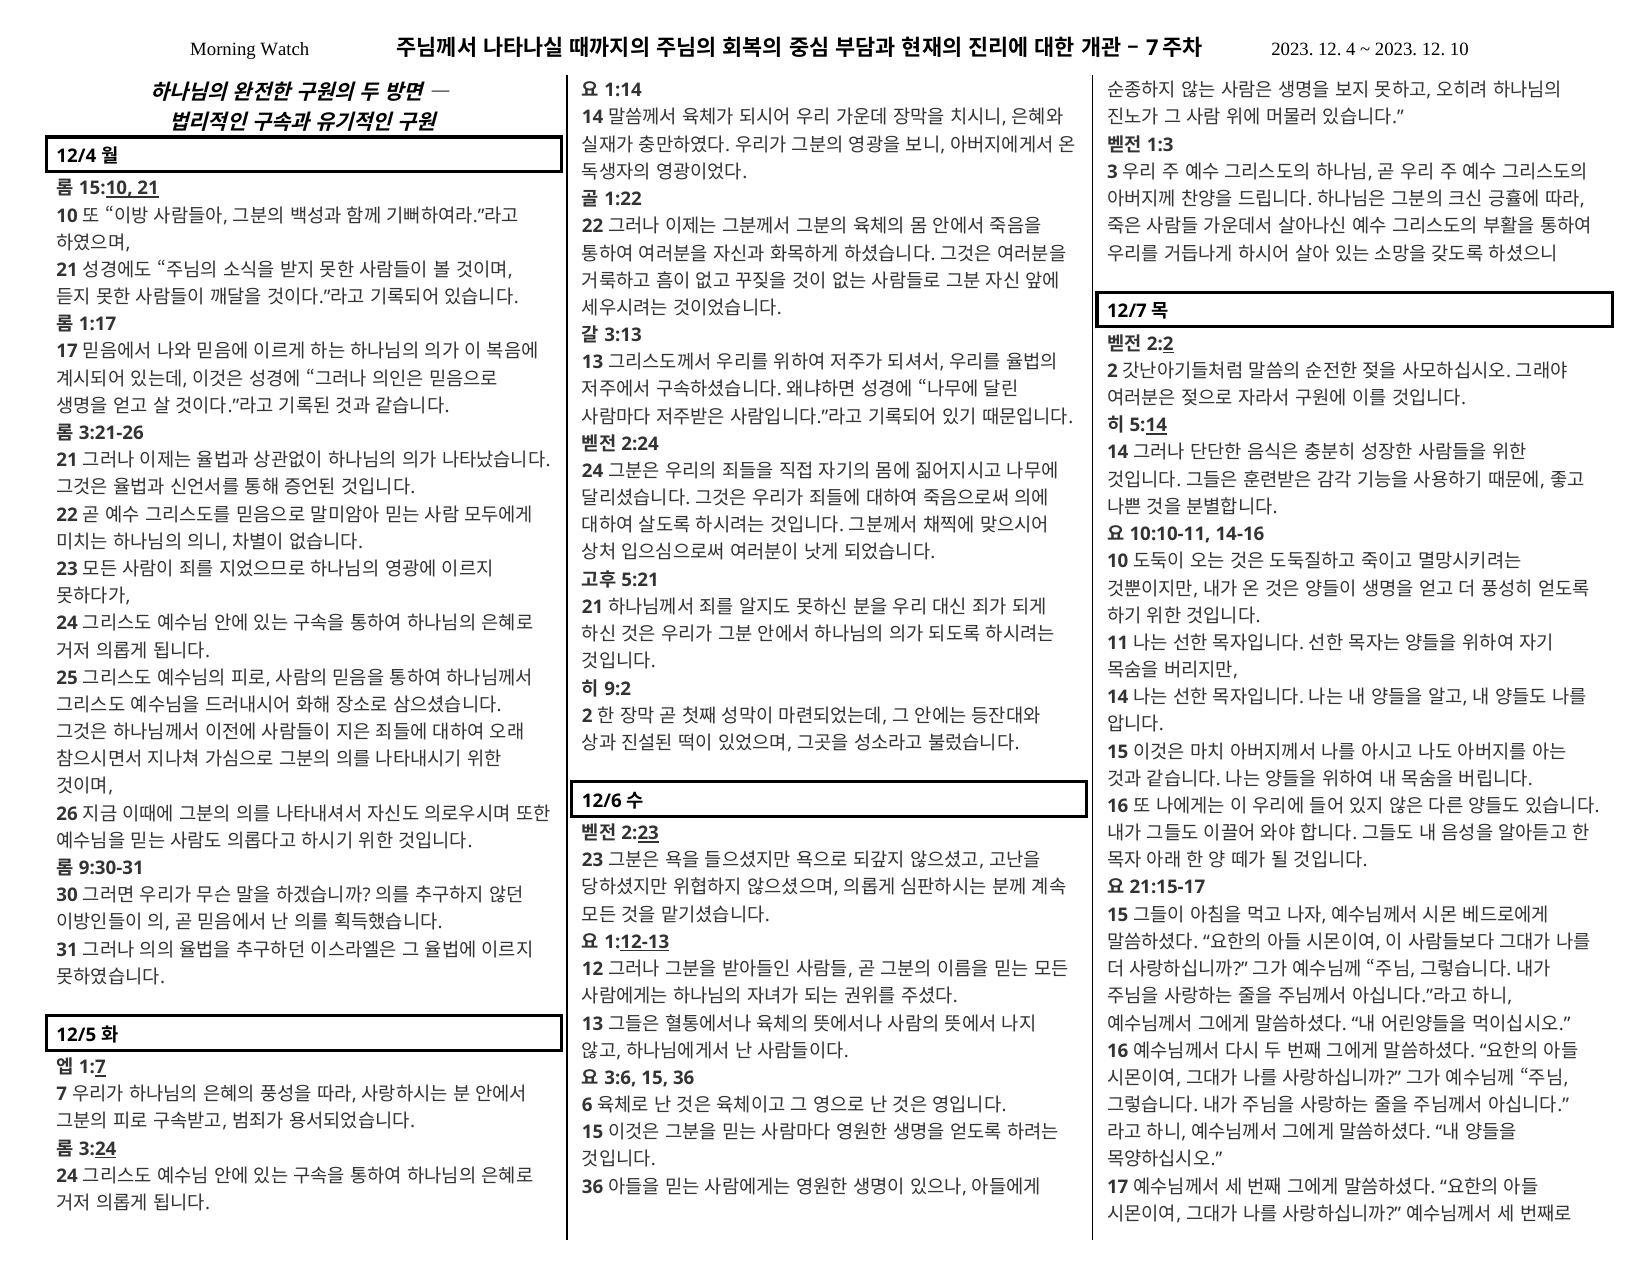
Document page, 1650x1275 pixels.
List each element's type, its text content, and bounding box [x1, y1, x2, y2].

text 12/5 화 [48, 1017, 560, 1049]
text 12/7 목 [1099, 294, 1611, 325]
text 히 9:2 2 한 장막 곧 첫째 성막이 마련되었는데, 그 안에는 등잔대와 상과 진설된 떡이 있었으며, 그곳을 성소라고 불렀습니다. [582, 673, 1077, 755]
text 요 1:14 14 말씀께서 육체가 되시어 우리 가운데 장막을 치시니, 은혜와 실재가 충만하였다. 우리가 그분의 영광을 보니, 아버지에게서 온 독생자의 영광이었다. [582, 75, 1077, 184]
text 롬 3:24 24 그리스도 예수님 안에 있는 구속을 통하여 하나님의 은혜로 거저 의롭게 됩니다. [56, 1133, 552, 1215]
text 롬 3:21-26 21 그러나 이제는 율법과 상관없이 하나님의 의가 나타났습니다. 그것은 율법과 신언서를 통해 증언된 것입니다. 22 곧 예수 그리스도를 믿음으로 말미암아 믿는 사람 모두에게 미치는 하나님의 의니, 차별이 없습니다. 23 모든 사람이 죄를 지었으므로 하나님의 영광에 이르지 못하다가, 24 그리스도 예수님 안에 있는 구속을 통하여 하나님의 은혜로 거저 의롭게 됩니다. 25 그리스도 예수님의 피로, 사람의 믿음을 통하여 하나님께서 그리스도 예수님을 드러내시어 화해 장소로 삼으셨습니다. 그것은 하나님께서 이전에 사람들이 지은 죄들에 대하여 오래 참으시면서 지나쳐 가심으로 그분의 의를 나타내시기 위한 것이며, 26 지금 이때에 그분의 의를 나타내셔서 자신도 의로우시며 또한 예수님을 믿는 사람도 의롭다고 하시기 위한 것입니다. [56, 418, 552, 853]
text 하나님의 완전한 구원의 두 방면 ― 법리적인 구속과 유기적인 구원 [56, 75, 552, 135]
text 벧전 2:24 24 그분은 우리의 죄들을 직접 자기의 몸에 짊어지시고 나무에 달리셨습니다. 그것은 우리가 죄들에 대하여 죽음으로써 의에 대하여 살도록 하시려는 것입니다. 그분께서 채찍에 맞으시어 상처 입으심으로써 여러분이 낫게 되었습니다. [582, 428, 1077, 564]
text 고후 5:21 21 하나님께서 죄를 알지도 못하신 분을 우리 대신 죄가 되게 하신 것은 우리가 그분 안에서 하나님의 의가 되도록 하시려는 것입니다. [582, 564, 1077, 673]
text 골 1:22 22 그러나 이제는 그분께서 그분의 육체의 몸 안에서 죽음을 통하여 여러분을 자신과 화목하게 하셨습니다. 그것은 여러분을 거룩하고 흠이 없고 꾸짖을 것이 없는 사람들로 그분 자신 앞에 세우시려는 것이었습니다. [582, 184, 1077, 320]
text 벧전 2:23 23 그분은 욕을 들으셨지만 욕으로 되갚지 않으셨고, 고난을 당하셨지만 위협하지 않으셨으며, 의롭게 심판하시는 분께 계속 모든 것을 맡기셨습니다. [582, 818, 1077, 927]
text 롬 15:10, 21 10 또 “이방 사람들아, 그분의 백성과 함께 기뻐하여라.”라고 하였으며, 21 성경에도 “주님의 소식을 받지 못한 사람들이 볼 것이며, 듣지 못한 사람들이 깨달을 것이다.”라고 기록되어 있습니다. [56, 173, 552, 309]
text 엡 1:7 7 우리가 하나님의 은혜의 풍성을 따라, 사랑하시는 분 안에서 그분의 피로 구속받고, 범죄가 용서되었습니다. [56, 1052, 552, 1133]
text 히 5:14 14 그러나 단단한 음식은 충분히 성장한 사람들을 위한 것입니다. 그들은 훈련받은 감각 기능을 사용하기 때문에, 좋고 나쁜 것을 분별합니다. [1107, 410, 1602, 519]
text 요 1:12-13 12 그러나 그분을 받아들인 사람들, 곧 그분의 이름을 믿는 모든 사람에게는 하나님의 자녀가 되는 권위를 주셨다. 13 그들은 혈통에서나 육체의 뜻에서나 사람의 뜻에서 나지 않고, 하나님에게서 난 사람들이다. [582, 927, 1077, 1062]
text 벧전 2:2 2 갓난아기들처럼 말씀의 순전한 젖을 사모하십시오. 그래야 여러분은 젖으로 자라서 구원에 이를 것입니다. [1107, 328, 1602, 410]
text 12/6 수 [573, 783, 1085, 815]
text 갈 3:13 13 그리스도께서 우리를 위하여 저주가 되셔서, 우리를 율법의 저주에서 구속하셨습니다. 왜냐하면 성경에 “나무에 달린 사람마다 저주받은 사람입니다.”라고 기록되어 있기 때문입니다. [582, 320, 1077, 428]
text 롬 1:17 17 믿음에서 나와 믿음에 이르게 하는 하나님의 의가 이 복음에 계시되어 있는데, 이것은 성경에 “그러나 의인은 믿음으로 생명을 얻고 살 것이다.”라고 기록된 것과 같습니다. [56, 309, 552, 418]
text 요 10:10-11, 14-16 10 도둑이 오는 것은 도둑질하고 죽이고 멸망시키려는 것뿐이지만, 내가 온 것은 양들이 생명을 얻고 더 풍성히 얻도록 하기 위한 것입니다. 11 나는 선한 목자입니다. 선한 목자는 양들을 위하여 자기 목숨을 버리지만, 14 나는 선한 목자입니다. 나는 내 양들을 알고, 내 양들도 나를 압니다. 15 이것은 마치 아버지께서 나를 아시고 나도 아버지를 아는 것과 같습니다. 나는 양들을 위하여 내 목숨을 버립니다. 16 또 나에게는 이 우리에 들어 있지 않은 다른 양들도 있습니다. 내가 그들도 이끌어 와야 합니다. 그들도 내 음성을 알아듣고 한 목자 아래 한 양 떼가 될 것입니다. [1107, 519, 1602, 872]
text 벧전 1:3 3 우리 주 예수 그리스도의 하나님, 곧 우리 주 예수 그리스도의 아버지께 찬양을 드립니다. 하나님은 그분의 크신 긍휼에 따라, 죽은 사람들 가운데서 살아나신 예수 그리스도의 부활을 통하여 우리를 거듭나게 하시어 살아 있는 소망을 갖도록 하셨으니 [1107, 129, 1602, 265]
text 요 3:6, 15, 36 6 육체로 난 것은 육체이고 그 영으로 난 것은 영입니다. 15 이것은 그분을 믿는 사람마다 영원한 생명을 얻도록 하려는 것입니다. 36 아들을 믿는 사람에게는 영원한 생명이 있으나, 아들에게 순종하지 않는 사람은 생명을 보지 못하고, 오히려 하나님의 진노가 그 사람 위에 머물러 있습니다.” [1107, 75, 1602, 129]
text 롬 9:30-31 30 그러면 우리가 무슨 말을 하겠습니까? 의를 추구하지 않던 이방인들이 의, 곧 믿음에서 난 의를 획득했습니다. 31 그러나 의의 율법을 추구하던 이스라엘은 그 율법에 이르지 못하였습니다. [56, 853, 552, 989]
text 요 3:6, 15, 36 6 육체로 난 것은 육체이고 그 영으로 난 것은 영입니다. 15 이것은 그분을 믿는 사람마다 영원한 생명을 얻도록 하려는 것입니다. 36 아들을 믿는 사람에게는 영원한 생명이 있으나, 아들에게 순종하지 않는 사람은 생명을 보지 못하고, 오히려 하나님의 진노가 그 사람 위에 머물러 있습니다.” [582, 1062, 1077, 1198]
text 12/4 월 [48, 139, 560, 170]
